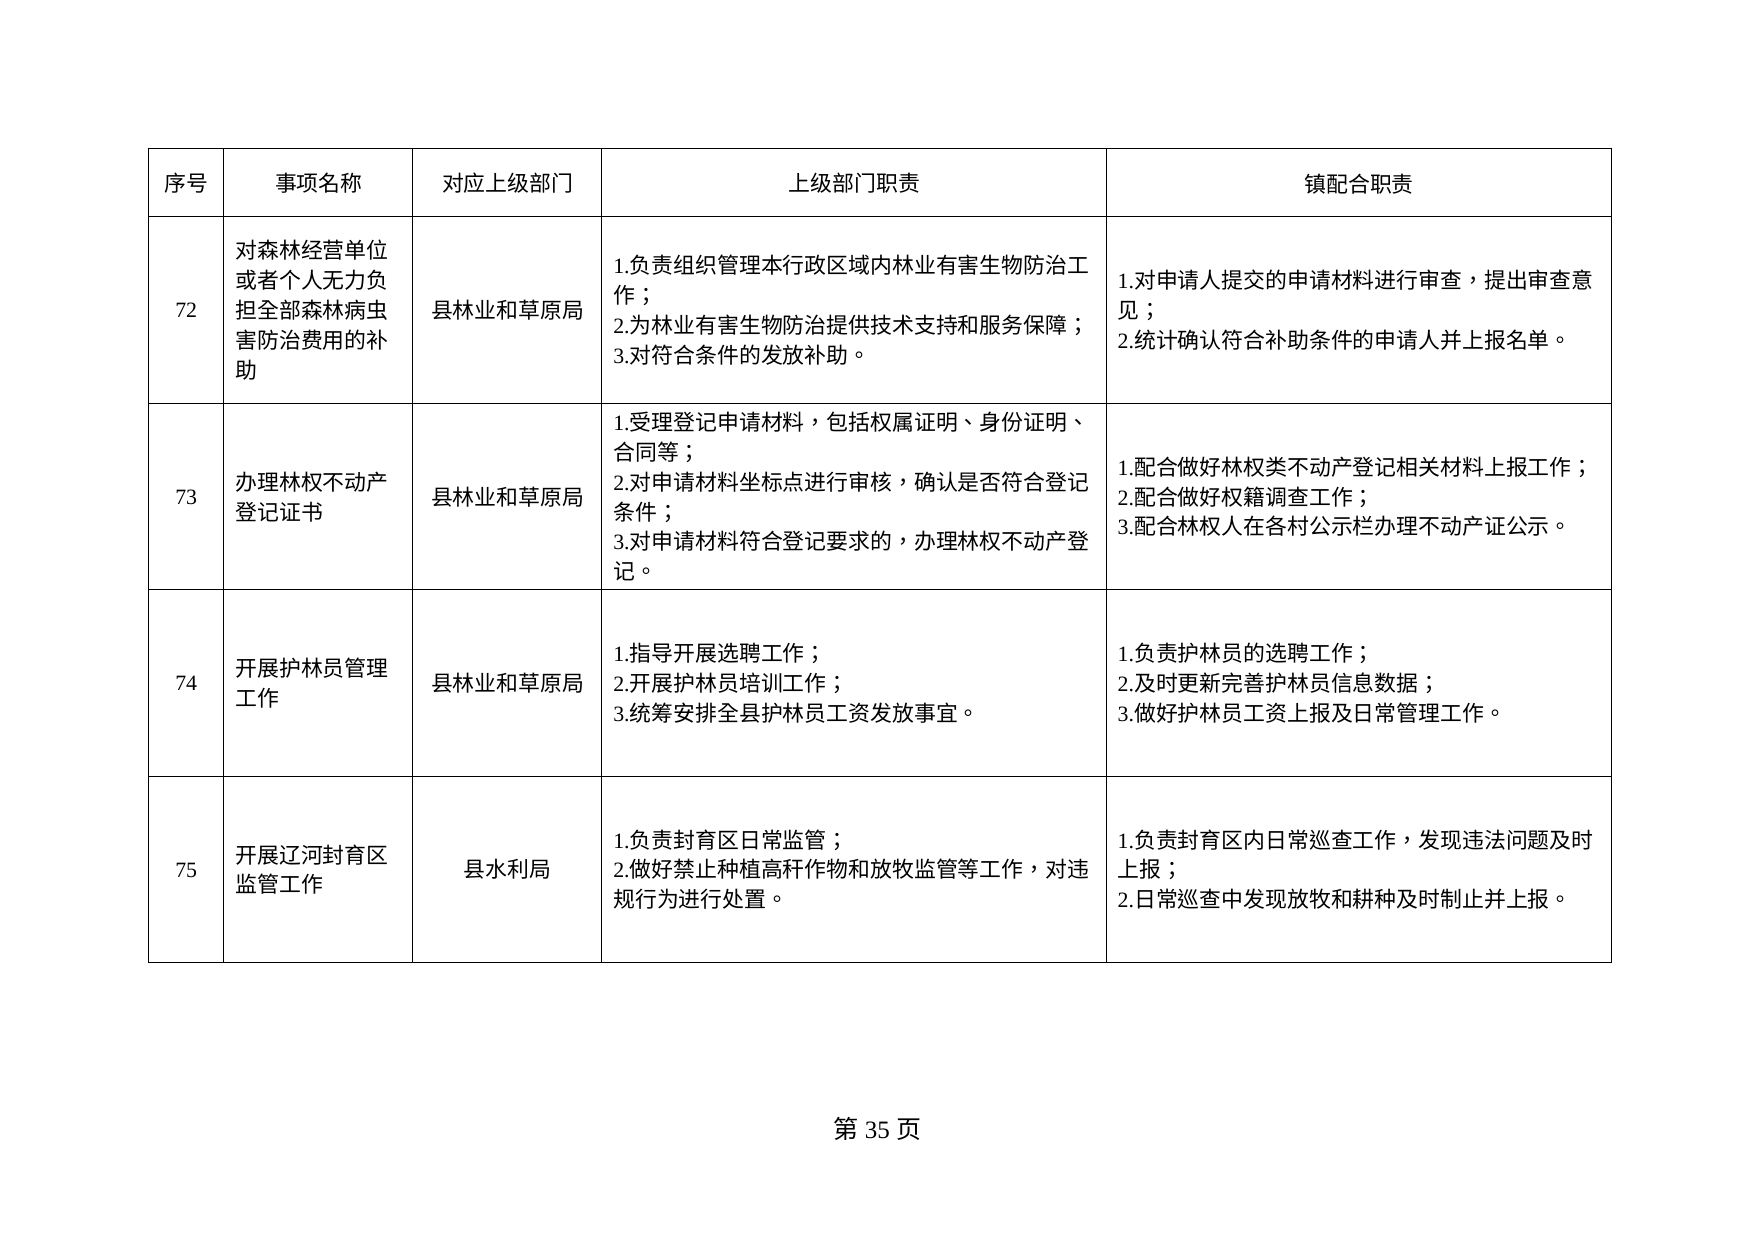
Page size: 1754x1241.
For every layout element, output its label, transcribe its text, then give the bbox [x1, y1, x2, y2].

table_cell 1.负责护林员的选聘工作； 2.及时更新完善护林员信息数据； 3.做好护林员工资上报及日常管理工作。 [1107, 590, 1611, 776]
table_header 事项名称 [224, 149, 412, 216]
table_cell 对森林经营单位或者个人无力负担全部森林病虫害防治费用的补助 [224, 217, 412, 403]
table_header 序号 [149, 149, 223, 216]
table_cell 县林业和草原局 [413, 217, 601, 403]
table_cell 县水利局 [413, 777, 601, 962]
table_cell 75 [149, 777, 223, 962]
table_cell 县林业和草原局 [413, 590, 601, 776]
table_header 上级部门职责 [602, 149, 1106, 216]
table_cell 73 [149, 404, 223, 589]
table_header 对应上级部门 [413, 149, 601, 216]
table_header 镇配合职责 [1107, 149, 1611, 216]
table_cell 74 [149, 590, 223, 776]
table_cell 1.负责封育区内日常巡查工作，发现违法问题及时上报； 2.日常巡查中发现放牧和耕种及时制止并上报。 [1107, 777, 1611, 962]
table_cell 1.负责组织管理本行政区域内林业有害生物防治工作； 2.为林业有害生物防治提供技术支持和服务保障； 3.对符合条件的发放补助。 [602, 217, 1106, 403]
table_cell 开展辽河封育区监管工作 [224, 777, 412, 962]
table_cell 72 [149, 217, 223, 403]
table_cell 1.配合做好林权类不动产登记相关材料上报工作； 2.配合做好权籍调查工作； 3.配合林权人在各村公示栏办理不动产证公示。 [1107, 404, 1611, 589]
table_cell 1.对申请人提交的申请材料进行审查，提出审查意见； 2.统计确认符合补助条件的申请人并上报名单。 [1107, 217, 1611, 403]
table_cell 1.负责封育区日常监管； 2.做好禁止种植高秆作物和放牧监管等工作，对违规行为进行处置。 [602, 777, 1106, 962]
table_cell 办理林权不动产登记证书 [224, 404, 412, 589]
table_cell 县林业和草原局 [413, 404, 601, 589]
table_cell 1.指导开展选聘工作； 2.开展护林员培训工作； 3.统筹安排全县护林员工资发放事宜。 [602, 590, 1106, 776]
table_cell 开展护林员管理工作 [224, 590, 412, 776]
table_cell 1.受理登记申请材料，包括权属证明、身份证明、合同等； 2.对申请材料坐标点进行审核，确认是否符合登记条件； 3.对申请材料符合登记要求的，办理林权不动产登记。 [602, 404, 1106, 589]
